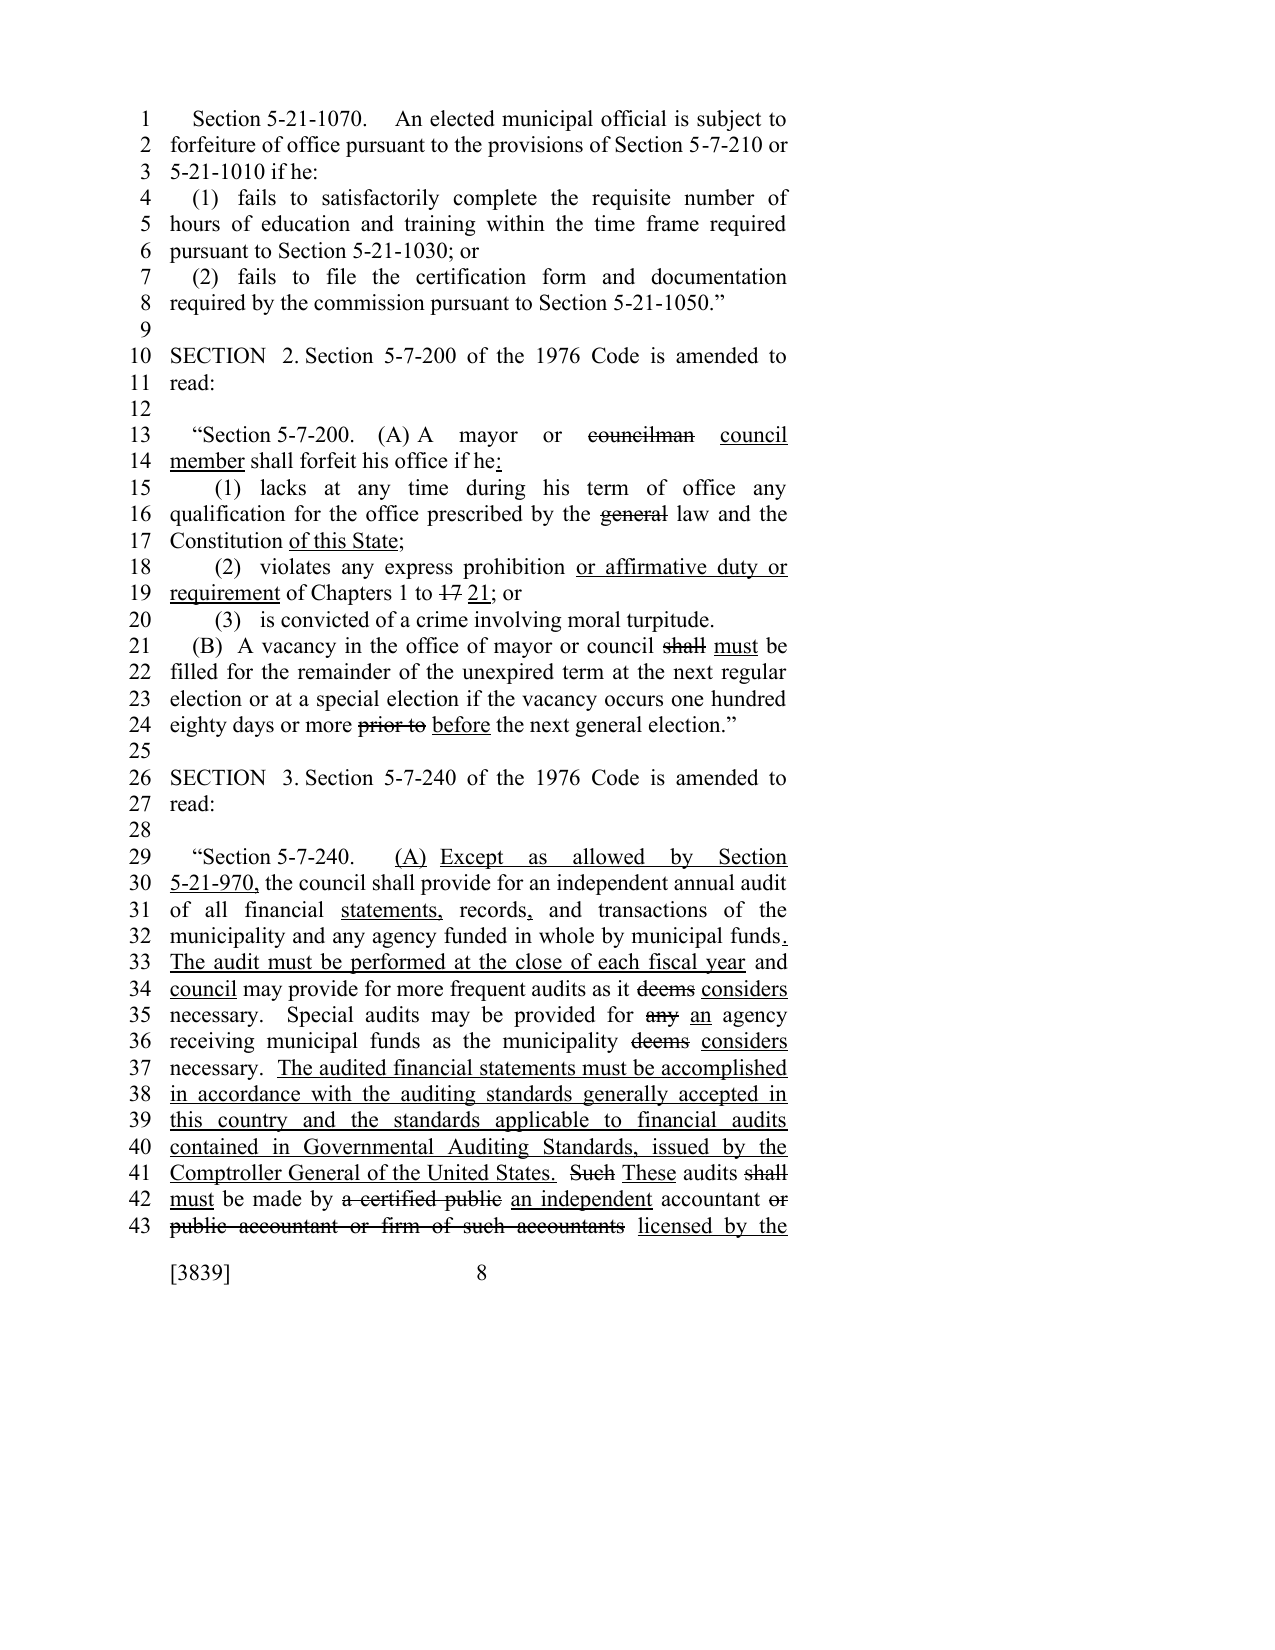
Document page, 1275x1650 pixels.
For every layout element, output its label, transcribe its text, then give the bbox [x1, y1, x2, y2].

text (1) fails to satisfactorily complete the requisite number of hours of education and training within the time frame required pursuant to Section 5-21-1030; or [169, 184, 787, 263]
text (2) violates any express prohibition or affirmative duty or requirement of Chapters 1 to 17 21; or [169, 553, 787, 606]
text SECTION 3. Section 5-7-240 of the 1976 Code is amended to read: [169, 764, 787, 817]
text (2) fails to file the certification form and documentation required by the commission pursuant to Section 5-21-1050.” [169, 263, 787, 316]
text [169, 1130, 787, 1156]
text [169, 1157, 787, 1238]
text (3) is convicted of a crime involving moral turpitude. [169, 606, 787, 632]
text (1) lacks at any time during his term of office any qualification for the office prescribed by the general law and the Constitution of this State; [169, 474, 787, 553]
text (B) A vacancy in the office of mayor or council shall must be filled for the remainder of the unexpired term at the next regular election or at a special election if the vacancy occurs one hundred eighty days or more prior to before the next general election.” [169, 632, 787, 737]
text “Section 5-7-200. (A) A mayor or councilman council member shall forfeit his office if he: [169, 421, 787, 474]
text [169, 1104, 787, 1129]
text SECTION 2. Section 5-7-200 of the 1976 Code is amended to read: [169, 342, 787, 395]
text Section 5-21-1070. An elected municipal official is subject to forfeiture of office pursuant to the provisions of Section 5-7-210 or 5-21-1010 if he: [169, 105, 787, 184]
